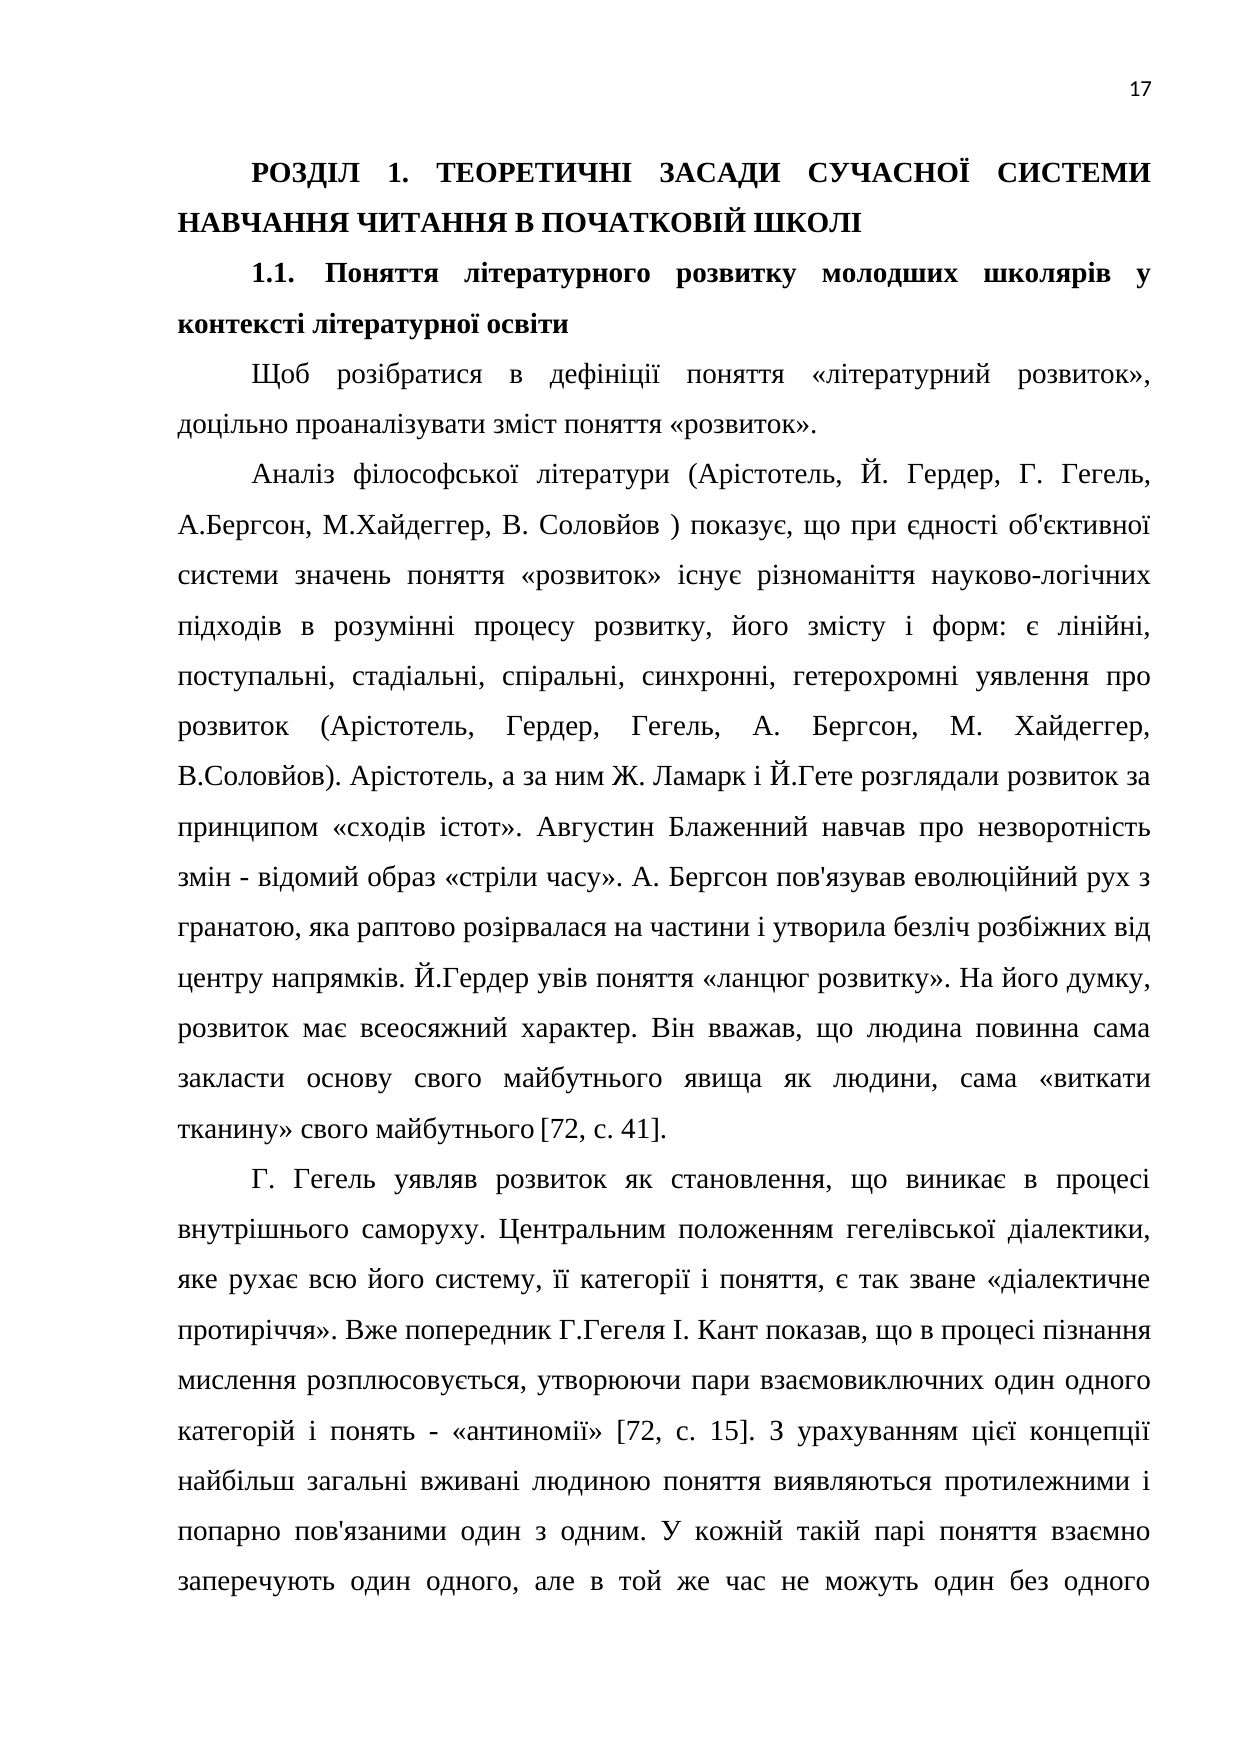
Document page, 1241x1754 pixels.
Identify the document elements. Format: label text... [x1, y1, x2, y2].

text Щоб розібратися в дефініції поняття «літературний розвиток», доцільно проаналізувати зміст поняття «розвиток». [177, 356, 1152, 440]
list Поняття літературного розвитку молодших школярів у контексті літературної освіти [177, 255, 1152, 339]
text Аналіз філософської літератури (Арістотель, Й. Гердер, Г. Гегель, А.Бергсон, М.Хайдеггер, В. Соловйов ) показує, що при єдності об'єктивної системи значень поняття «розвиток» існує різноманіття науково-логічних підходів в розумінні процесу розвитку, його змісту і форм: є лінійні, поступальні, стадіальні, спіральні, синхронні, гетерохромні уявлення про розвиток (Арістотель, Гердер, Гегель, А. Бергсон, М. Хайдеггер, В.Соловйов). Арістотель, а за ним Ж. Ламарк і Й.Гете розглядали розвиток за принципом «сходів істот». Августин Блаженний навчав про незворотність змін - відомий образ «стріли часу». А. Бергсон пов'язував еволюційний рух з гранатою, яка раптово розірвалася на частини і утворила безліч розбіжних від центру напрямків. Й.Гердер увів поняття «ланцюг розвитку». На його думку, розвиток має всеосяжний характер. Він вважав, що людина повинна сама закласти основу свого майбутнього явища як людини, сама «виткати тканину» свого майбутнього [72, c. 41]. [177, 457, 1152, 1144]
subtitle РОЗДІЛ 1. ТЕОРЕТИЧНІ ЗАСАДИ СУЧАСНОЇ СИСТЕМИ НАВЧАННЯ ЧИТАННЯ В ПОЧАТКОВІЙ ШКОЛІ [177, 155, 1152, 239]
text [177, 1161, 1152, 1597]
